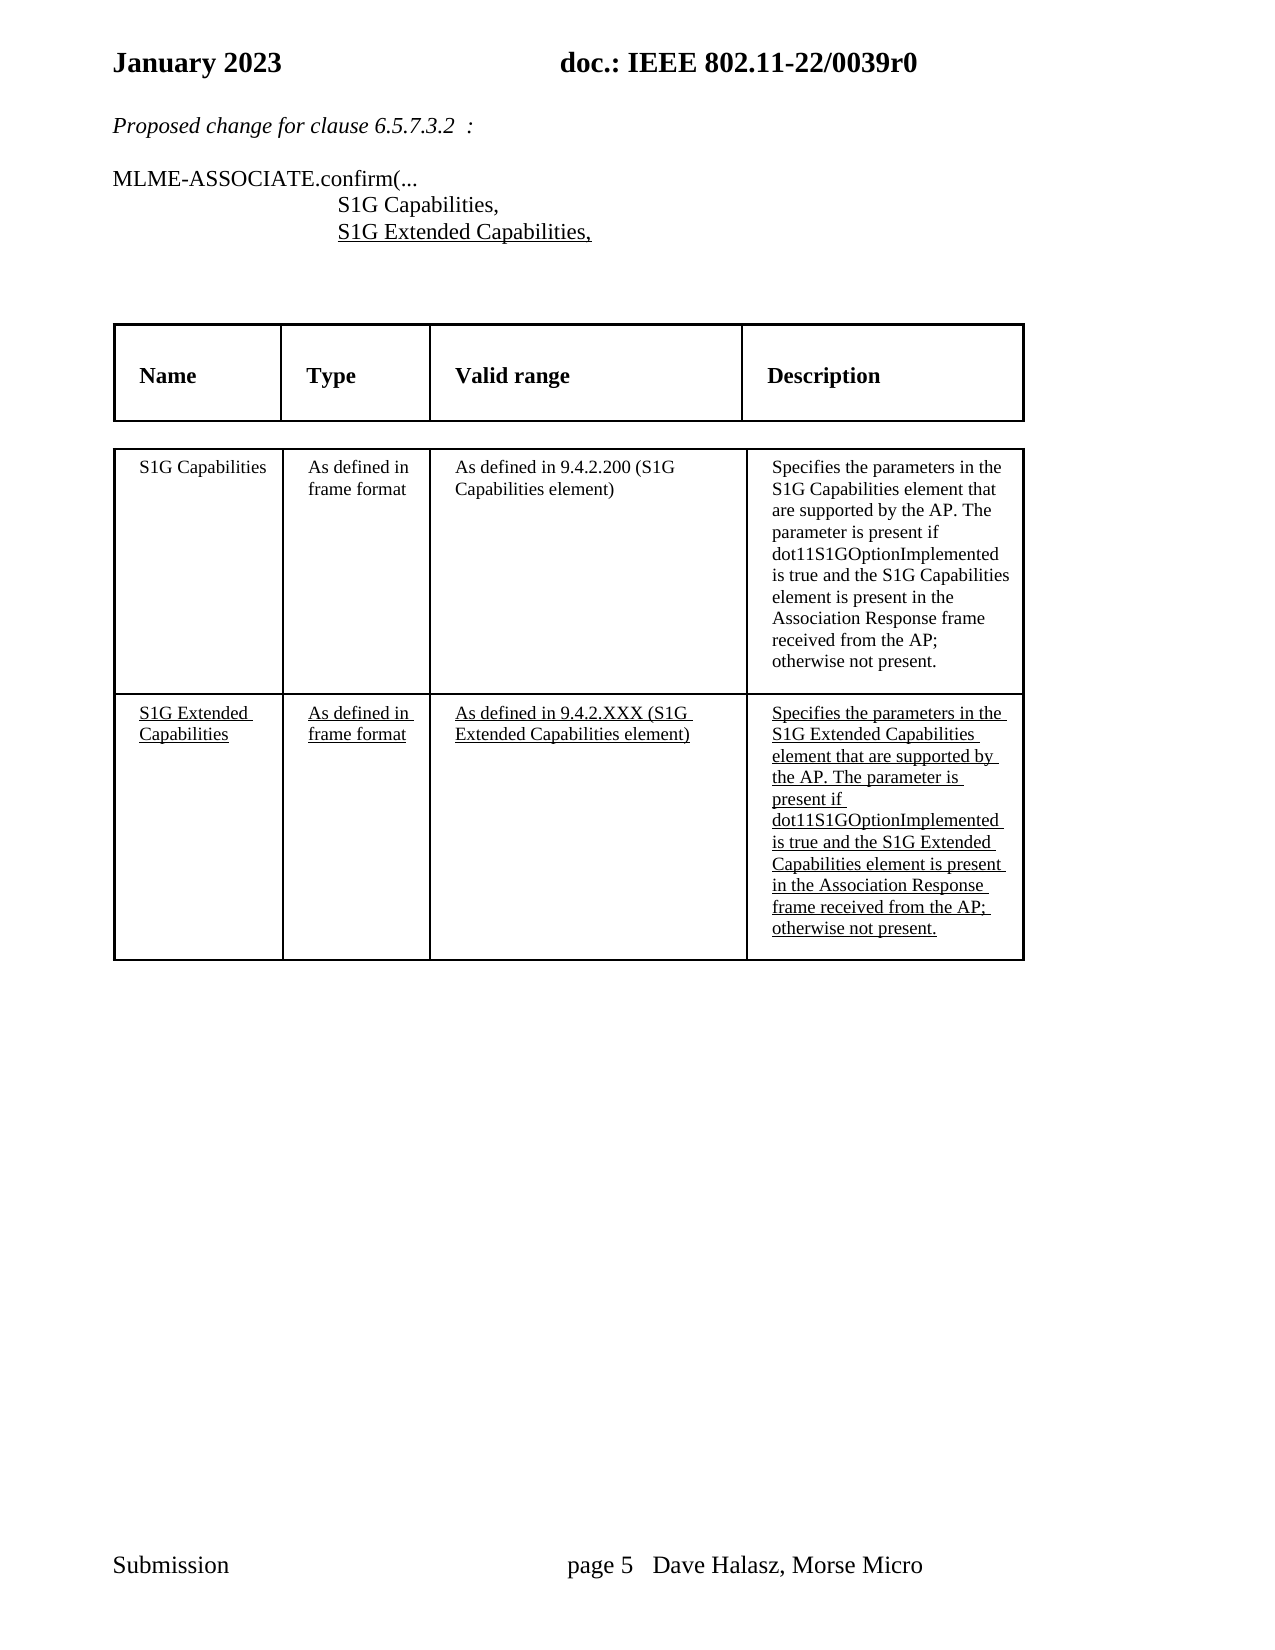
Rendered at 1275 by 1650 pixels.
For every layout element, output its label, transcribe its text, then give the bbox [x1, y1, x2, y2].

table_header Specifies the parameters in the S1G Capabilities element that are supported by the AP. The parameter is present if dot11S1GOptionImplemented is true and the S1G Capabilities element is present in the Association Response frame received from the AP; otherwise not present. [748, 450, 1022, 693]
text S1G Extended Capabilities, [337, 218, 1162, 244]
table_header Type [282, 326, 429, 419]
table_cell Specifies the parameters in the S1G Extended Capabilities element that are supported by the AP. The parameter is present if dot11S1GOptionImplemented is true and the S1G Extended Capabilities element is present in the Association Response frame received from the AP; otherwise not present. [748, 695, 1022, 959]
table_header As defined in frame format [284, 450, 429, 693]
table_cell As defined in frame format [284, 695, 429, 959]
table_cell S1G Extended Capabilities [116, 695, 282, 959]
text MLME-ASSOCIATE.confirm(... [112, 165, 1162, 192]
table_header As defined in 9.4.2.200 (S1G Capabilities element) [431, 450, 746, 693]
text Proposed change for clause 6.5.7.3.2 : [112, 112, 1162, 139]
text S1G Capabilities, [337, 192, 1162, 218]
table_header S1G Capabilities [116, 450, 282, 693]
table_header Description [743, 326, 1022, 419]
table_cell As defined in 9.4.2.XXX (S1G Extended Capabilities element) [431, 695, 746, 959]
table_header Valid range [431, 326, 741, 419]
table_header Name [116, 326, 280, 419]
